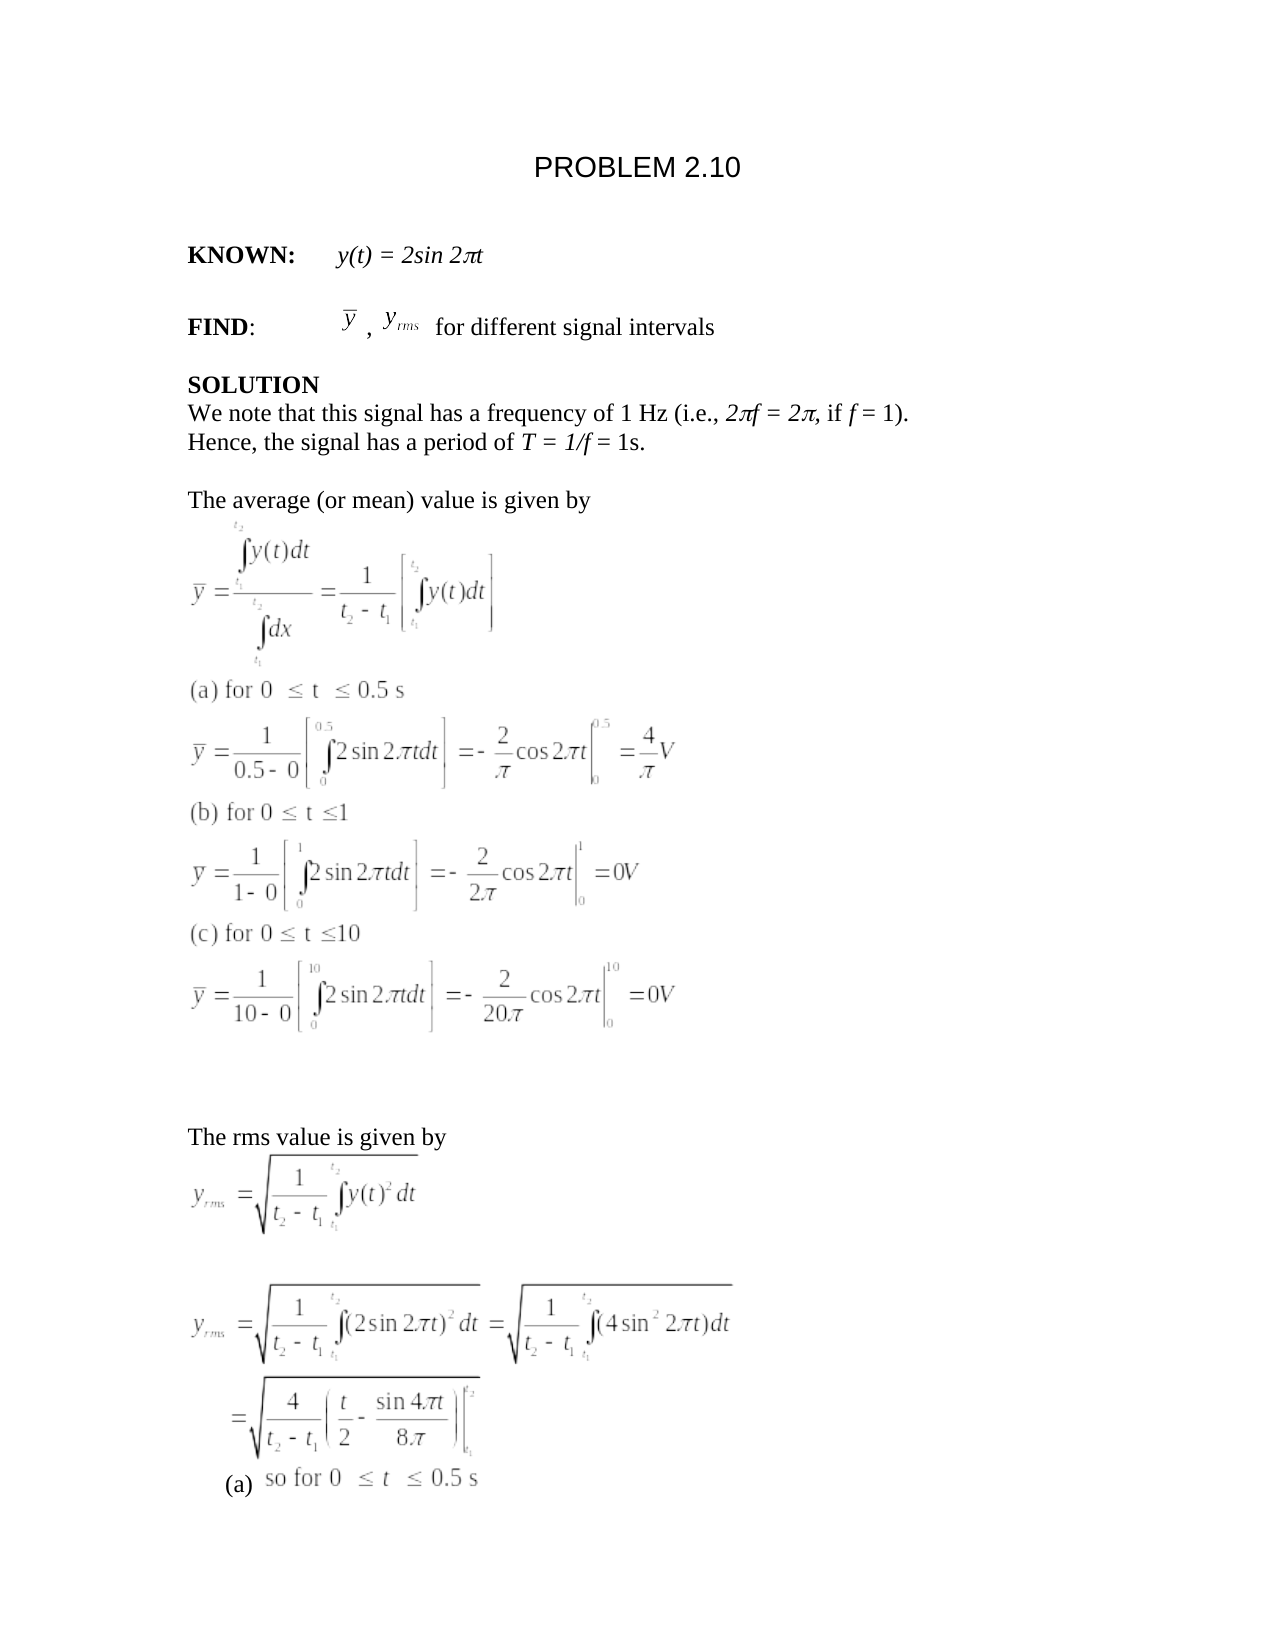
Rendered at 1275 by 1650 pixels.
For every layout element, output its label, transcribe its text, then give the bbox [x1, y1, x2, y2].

text SOLUTION [187, 370, 1087, 398]
text We note that this signal has a frequency of 1 Hz (i.e., 2f = 2, if f = 1). [187, 398, 1087, 427]
text PROBLEM 2.10 [187, 150, 1087, 183]
text Hence, the signal has a period of T = 1/f = 1s. [187, 427, 1087, 456]
text The average (or mean) value is given by [187, 485, 1087, 513]
text KNOWN: y(t) = 2sin 2t [187, 241, 1087, 269]
text The rms value is given by [187, 1122, 1087, 1151]
text FIND: , for different signal intervals [187, 298, 1087, 341]
